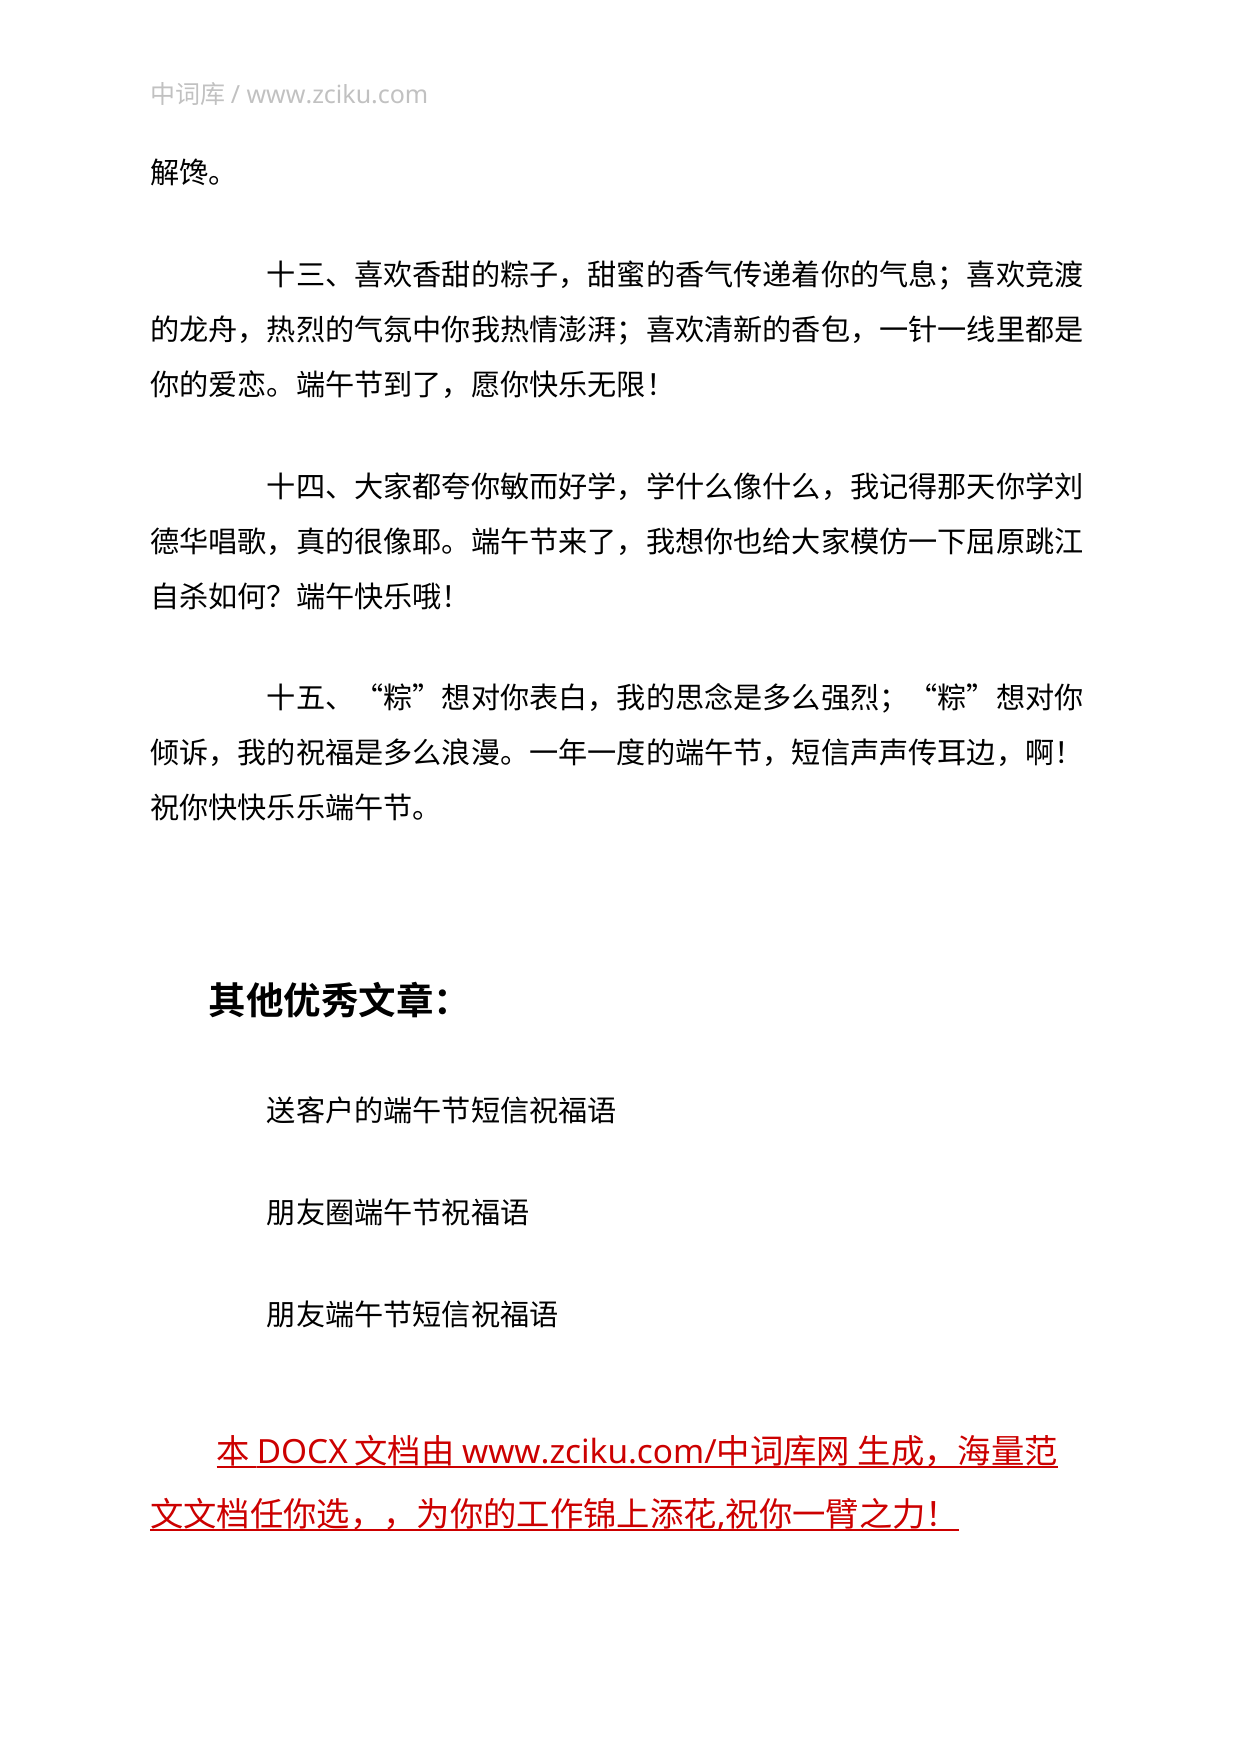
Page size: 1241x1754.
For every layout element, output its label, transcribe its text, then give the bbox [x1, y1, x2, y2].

text 十四、大家都夸你敏而好学，学什么像什么，我记得那天你学刘德华唱歌，真的很像耶。端午节来了，我想你也给大家模仿一下屈原跳江自杀如何？端午快乐哦！ [150, 463, 1090, 615]
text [150, 150, 1090, 192]
text 其他优秀文章： [150, 971, 1090, 1025]
text 朋友圈端午节祝福语 [150, 1190, 1090, 1232]
text 十三、喜欢香甜的粽子，甜蜜的香气传递着你的气息；喜欢竞渡的龙舟，热烈的气氛中你我热情澎湃；喜欢清新的香包，一针一线里都是你的爱恋。端午节到了，愿你快乐无限！ [150, 252, 1090, 404]
text 朋友端午节短信祝福语 [150, 1292, 1090, 1334]
text 送客户的端午节短信祝福语 [150, 1088, 1090, 1130]
text 十五、“粽”想对你表白，我的思念是多么强烈；“粽”想对你倾诉，我的祝福是多么浪漫。一年一度的端午节，短信声声传耳边，啊！祝你快快乐乐端午节。 [150, 675, 1090, 827]
text 本DOCX文档由 www.zciku.com/中词库网 生成，海量范文文档任你选，，为你的工作锦上添花,祝你一臂之力！ [150, 1424, 1090, 1536]
